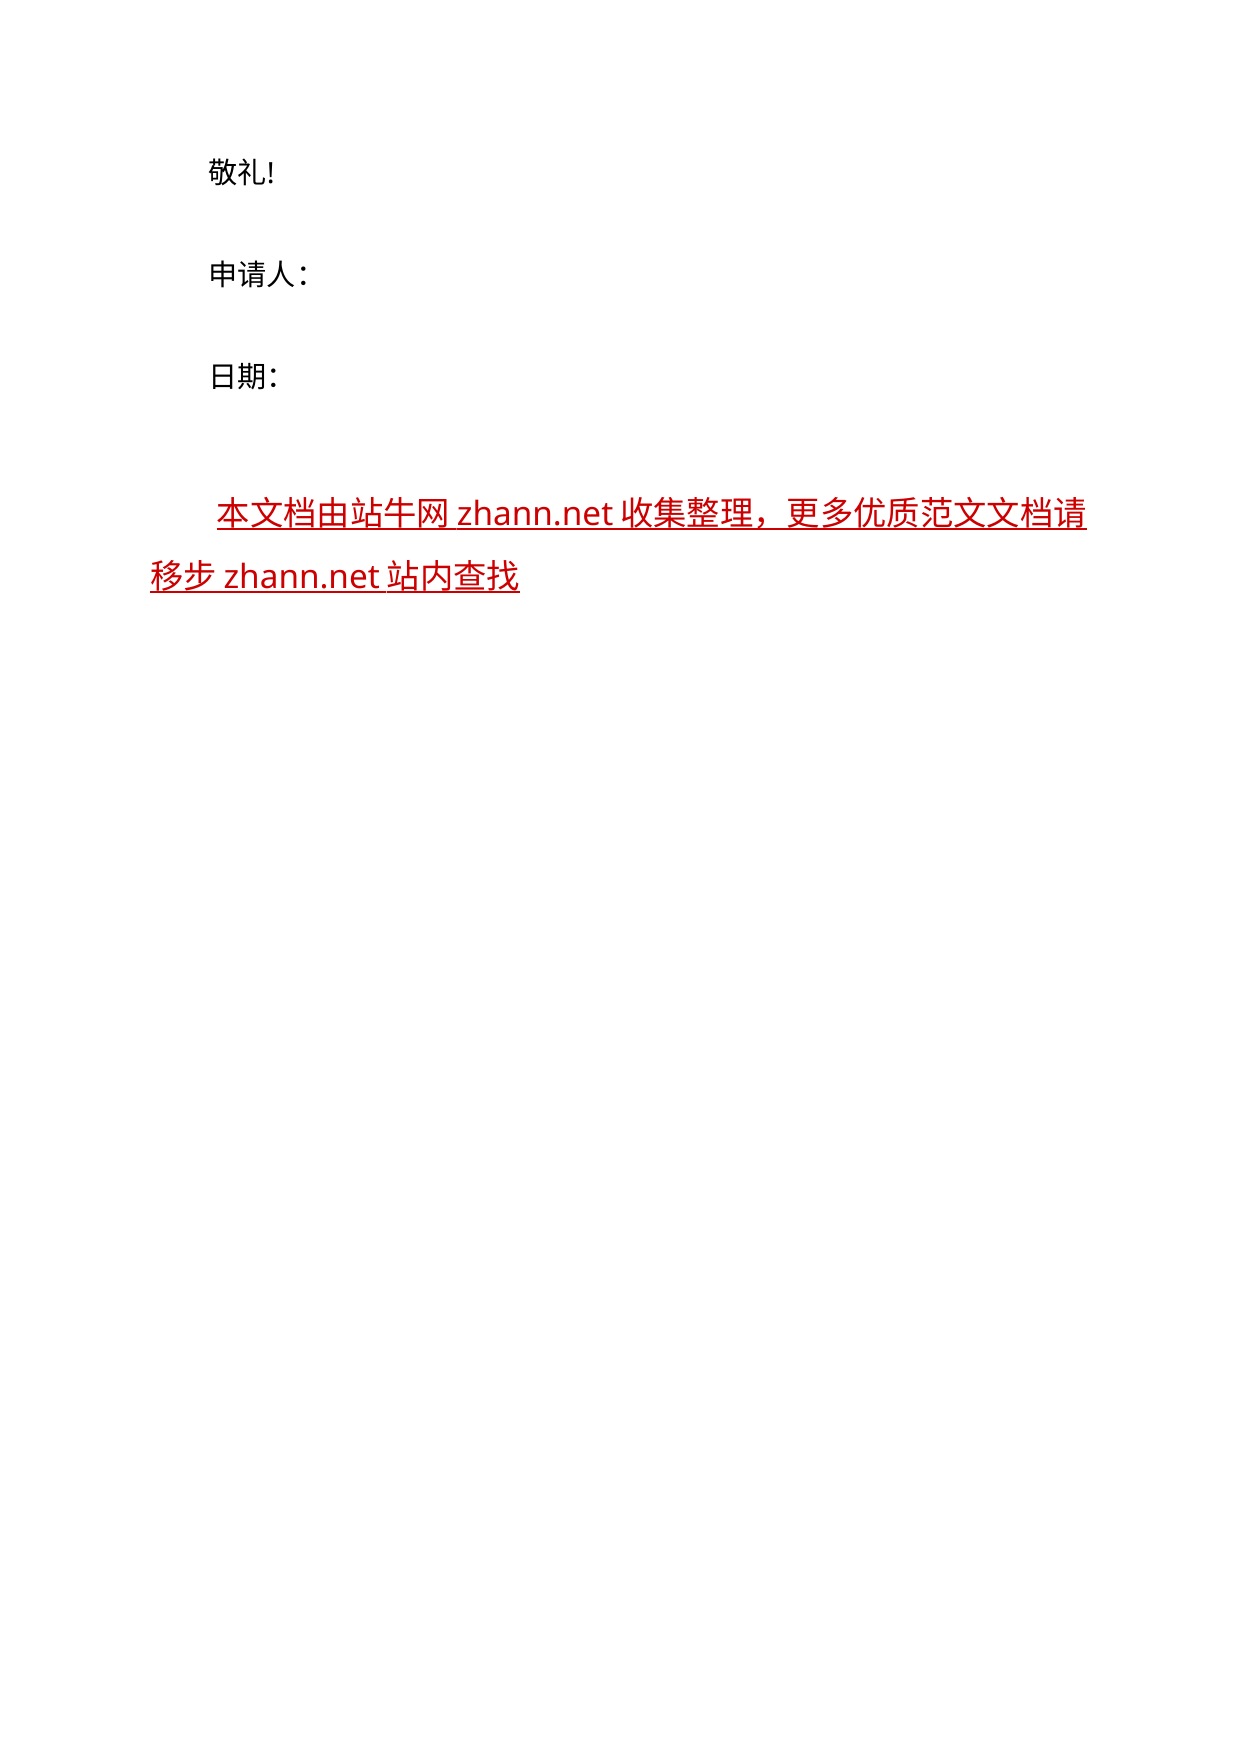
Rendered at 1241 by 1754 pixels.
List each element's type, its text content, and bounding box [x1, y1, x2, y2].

text 本文档由站牛网zhann.net收集整理，更多优质范文文档请移步zhann.net站内查找 [150, 487, 1090, 598]
text 日期： [150, 354, 1090, 396]
text 申请人： [150, 252, 1090, 294]
text 敬礼! [150, 150, 1090, 192]
